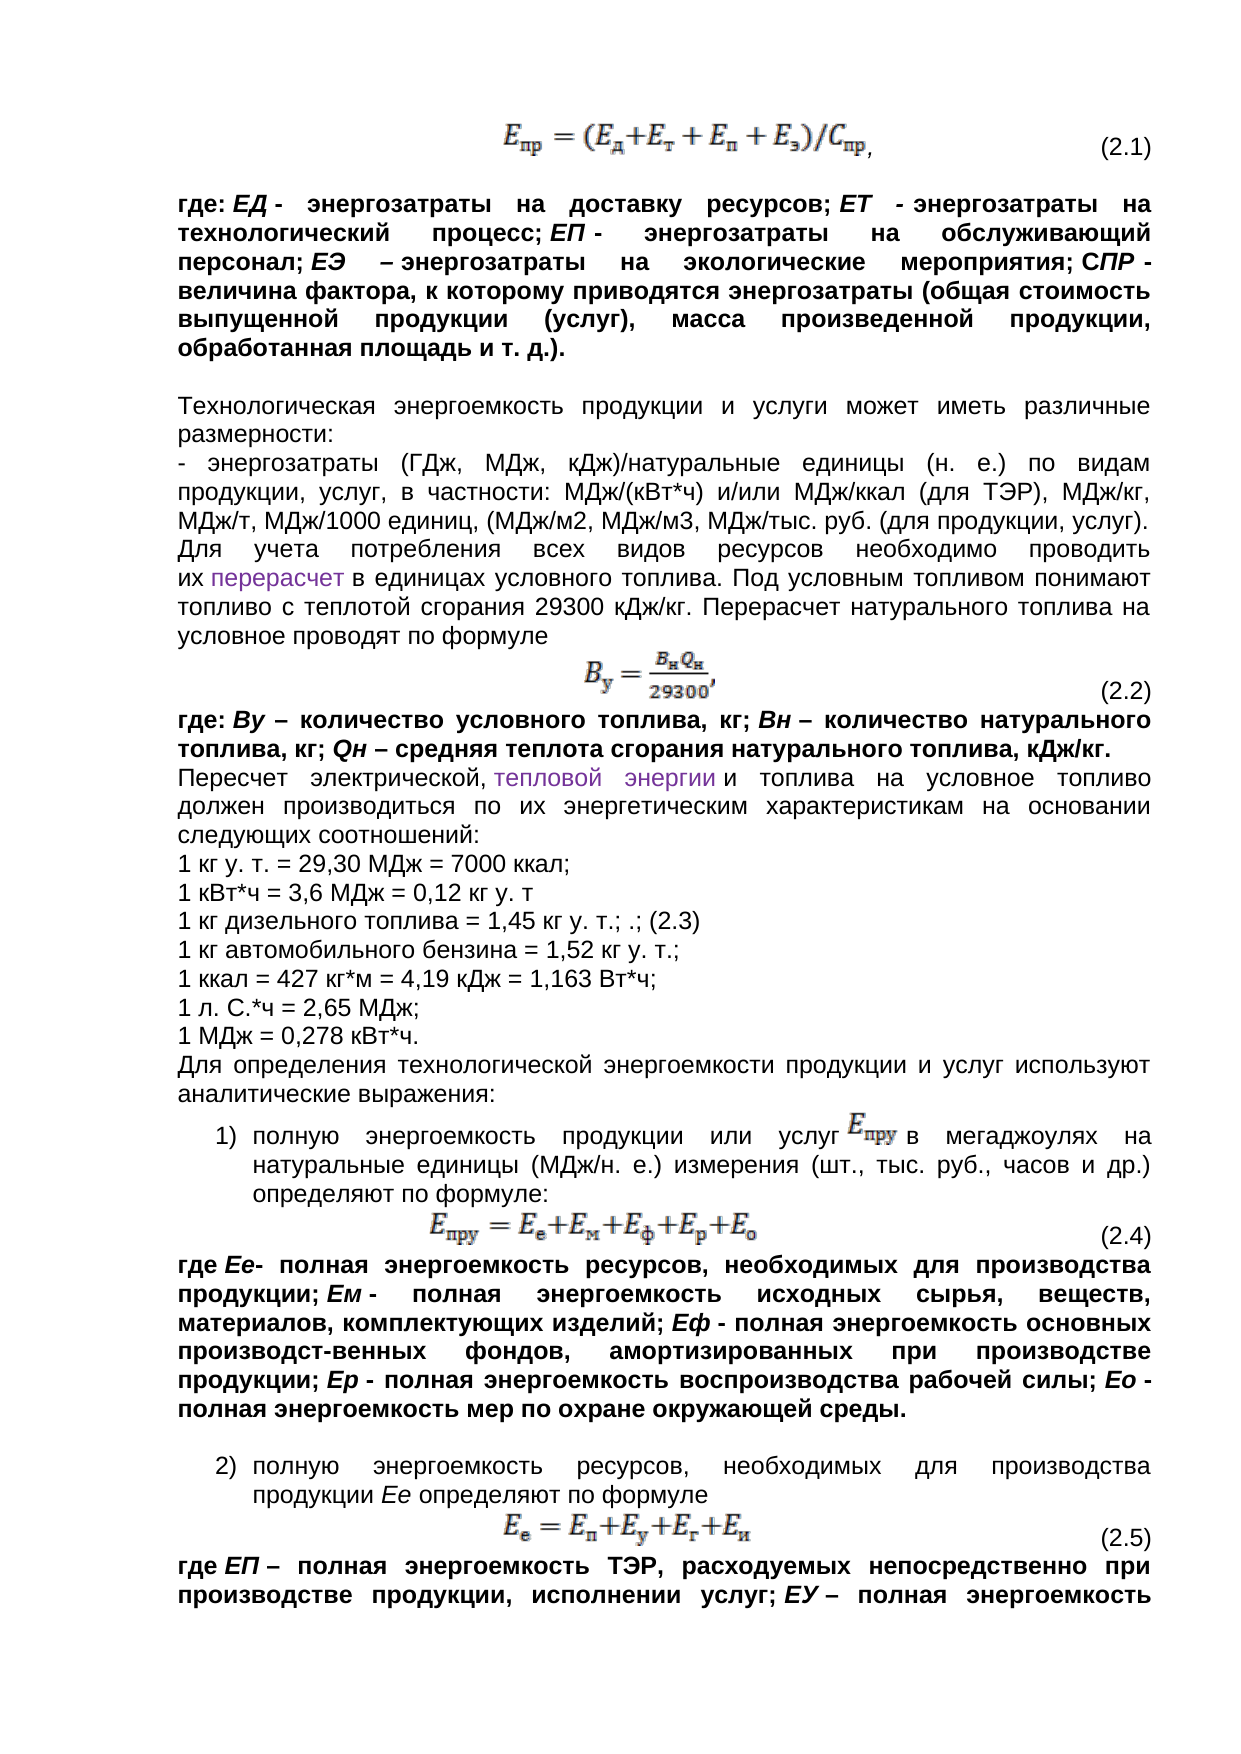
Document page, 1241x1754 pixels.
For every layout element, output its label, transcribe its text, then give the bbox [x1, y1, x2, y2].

text Технологическая энергоемкость продукции и услуги может иметь различные размерности: [177, 391, 1152, 448]
list полную энергоемкость продукции или услуг в мегаджоулях на натуральные единицы (МДж/н. е.) измерения (шт., тыс. руб., часов и др.) определяют по формуле: [215, 1108, 1152, 1208]
text где Ee- полная энергоемкость ресурсов, необходимых для производства продукции; Eм - полная энергоемкость исходных сырья, веществ, материалов, комплектующих изделий; Eф - полная энергоемкость основных производст-венных фондов, амортизированных при производстве продукции; Eр - полная энергоемкость воспроизводства рабочей силы; Eо -полная энергоемкость мер по охране окружающей среды. [177, 1250, 1152, 1423]
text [177, 1551, 1152, 1609]
text (2.2) [177, 649, 1152, 705]
text где: Bу – количество условного топлива, кг; Bн – количество натурального топлива, кг; Qн – средняя теплота сгорания натурального топлива, кДж/кг. [177, 705, 1152, 763]
text 1 кг автомобильного бензина = 1,52 кг у. т.; [177, 935, 1152, 964]
picture [429, 1207, 790, 1245]
text 1 кг у. т. = 29,30 МДж = 7000 ккал; [177, 849, 1152, 878]
text 1 кВт*ч = 3,6 МДж = 0,12 кг у. т [177, 878, 1152, 906]
text 1 ккал = 427 кг*м = 4,19 кДж = 1,163 Вт*ч; [177, 964, 1152, 993]
text 1 кг дизельного топлива = 1,45 кг у. т.; .; (2.3) [177, 906, 1152, 935]
text где: EД - энергозатраты на доставку ресурсов; EТ - энергозатраты на технологический процесс; EП - энергозатраты на обслуживающий персонал; EЭ – энергозатраты на экологические мероприятия; CПР - величина фактора, к которому приводятся энергозатраты (общая стоимость выпущенной продукции (услуг), масса произведенной продукции, обработанная площадь и т. д.). [177, 189, 1152, 362]
text Пересчет электрической, тепловой энергии и топлива на условное топливо должен производиться по их энергетическим характеристикам на основании следующих соотношений: [177, 763, 1152, 849]
text - энергозатраты (ГДж, МДж, кДж)/натуральные единицы (н. е.) по видам продукции, услуг, в частности: МДж/(кВт*ч) и/или МДж/ккал (для ТЭР), МДж/кг, МДж/т, МДж/1000 единиц, (МДж/м2, МДж/м3, МДж/тыс. руб. (для продукции, услуг). [177, 448, 1152, 534]
picture [847, 1107, 899, 1145]
text Для определения технологической энергоемкости продукции и услуг используют аналитические выражения: [177, 1050, 1152, 1108]
picture [503, 118, 867, 156]
text 1 МДж = 0,278 кВт*ч. [177, 1021, 1152, 1050]
text 1 л. С.*ч = 2,65 МДж; [177, 993, 1152, 1021]
list полную энергоемкость ресурсов, необходимых для производства продукции Ee определяют по формуле [215, 1451, 1152, 1509]
text Для учета потребления всех видов ресурсов необходимо проводить их перерасчет в единицах условного топлива. Под условным топливом понимают топливо с теплотой сгорания 29300 кДж/кг. Перерасчет натурального топлива на условное проводят по формуле [177, 534, 1152, 649]
picture [503, 1508, 782, 1546]
picture [584, 649, 715, 700]
